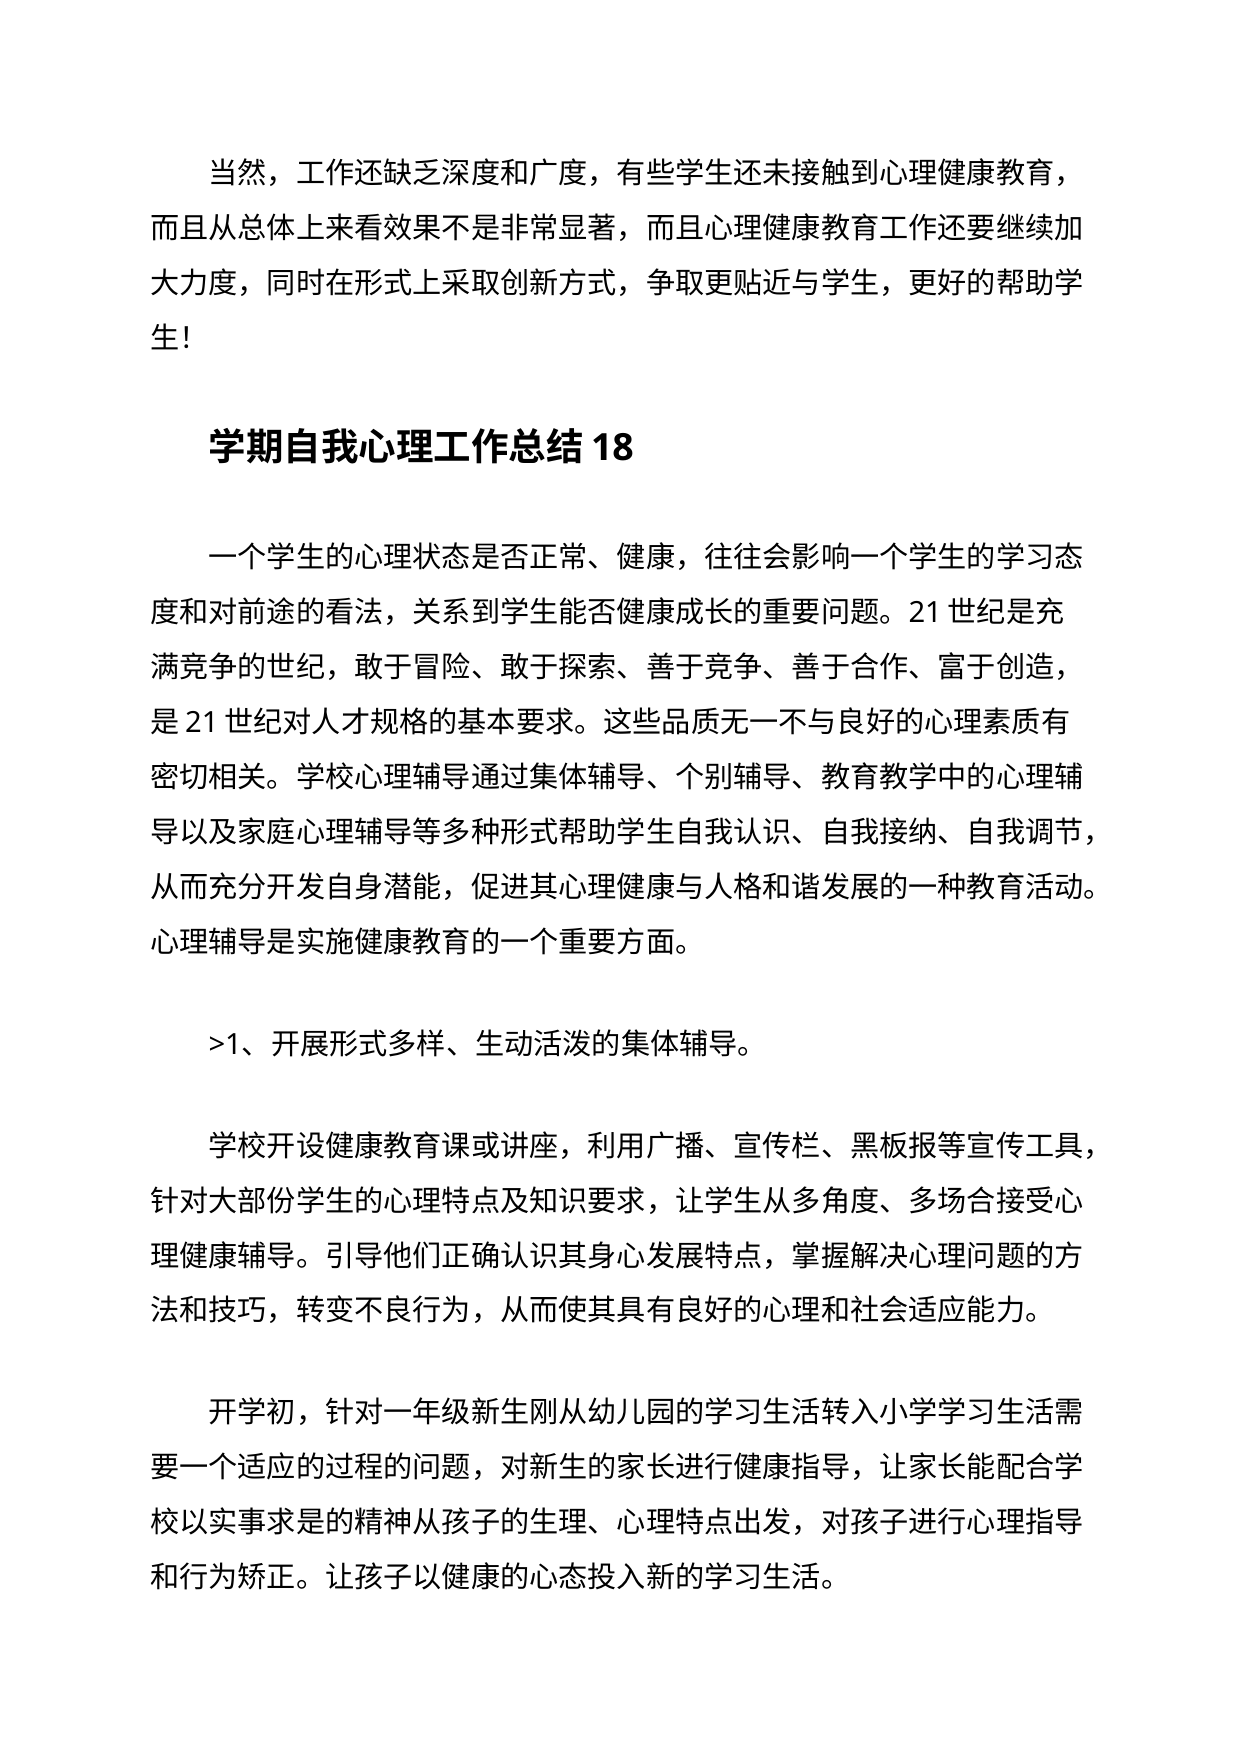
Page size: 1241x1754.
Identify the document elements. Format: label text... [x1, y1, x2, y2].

text 开学初，针对一年级新生刚从幼儿园的学习生活转入小学学习生活需要一个适应的过程的问题，对新生的家长进行健康指导，让家长能配合学校以实事求是的精神从孩子的生理、心理特点出发，对孩子进行心理指导和行为矫正。让孩子以健康的心态投入新的学习生活。 [150, 1389, 1090, 1596]
text 当然，工作还缺乏深度和广度，有些学生还未接触到心理健康教育，而且从总体上来看效果不是非常显著，而且心理健康教育工作还要继续加大力度，同时在形式上采取创新方式，争取更贴近与学生，更好的帮助学生！ [150, 150, 1090, 357]
text 一个学生的心理状态是否正常、健康，往往会影响一个学生的学习态度和对前途的看法，关系到学生能否健康成长的重要问题。21世纪是充满竞争的世纪，敢于冒险、敢于探索、善于竞争、善于合作、富于创造，是21世纪对人才规格的基本要求。这些品质无一不与良好的心理素质有密切相关。学校心理辅导通过集体辅导、个别辅导、教育教学中的心理辅导以及家庭心理辅导等多种形式帮助学生自我认识、自我接纳、自我调节，从而充分开发自身潜能，促进其心理健康与人格和谐发展的一种教育活动。心理辅导是实施健康教育的一个重要方面。 [150, 534, 1090, 961]
text 学期自我心理工作总结18 [150, 416, 1090, 471]
text 学校开设健康教育课或讲座，利用广播、宣传栏、黑板报等宣传工具，针对大部份学生的心理特点及知识要求，让学生从多角度、多场合接受心理健康辅导。引导他们正确认识其身心发展特点，掌握解决心理问题的方法和技巧，转变不良行为，从而使其具有良好的心理和社会适应能力。 [150, 1122, 1090, 1329]
text >1、开展形式多样、生动活泼的集体辅导。 [150, 1020, 1090, 1063]
